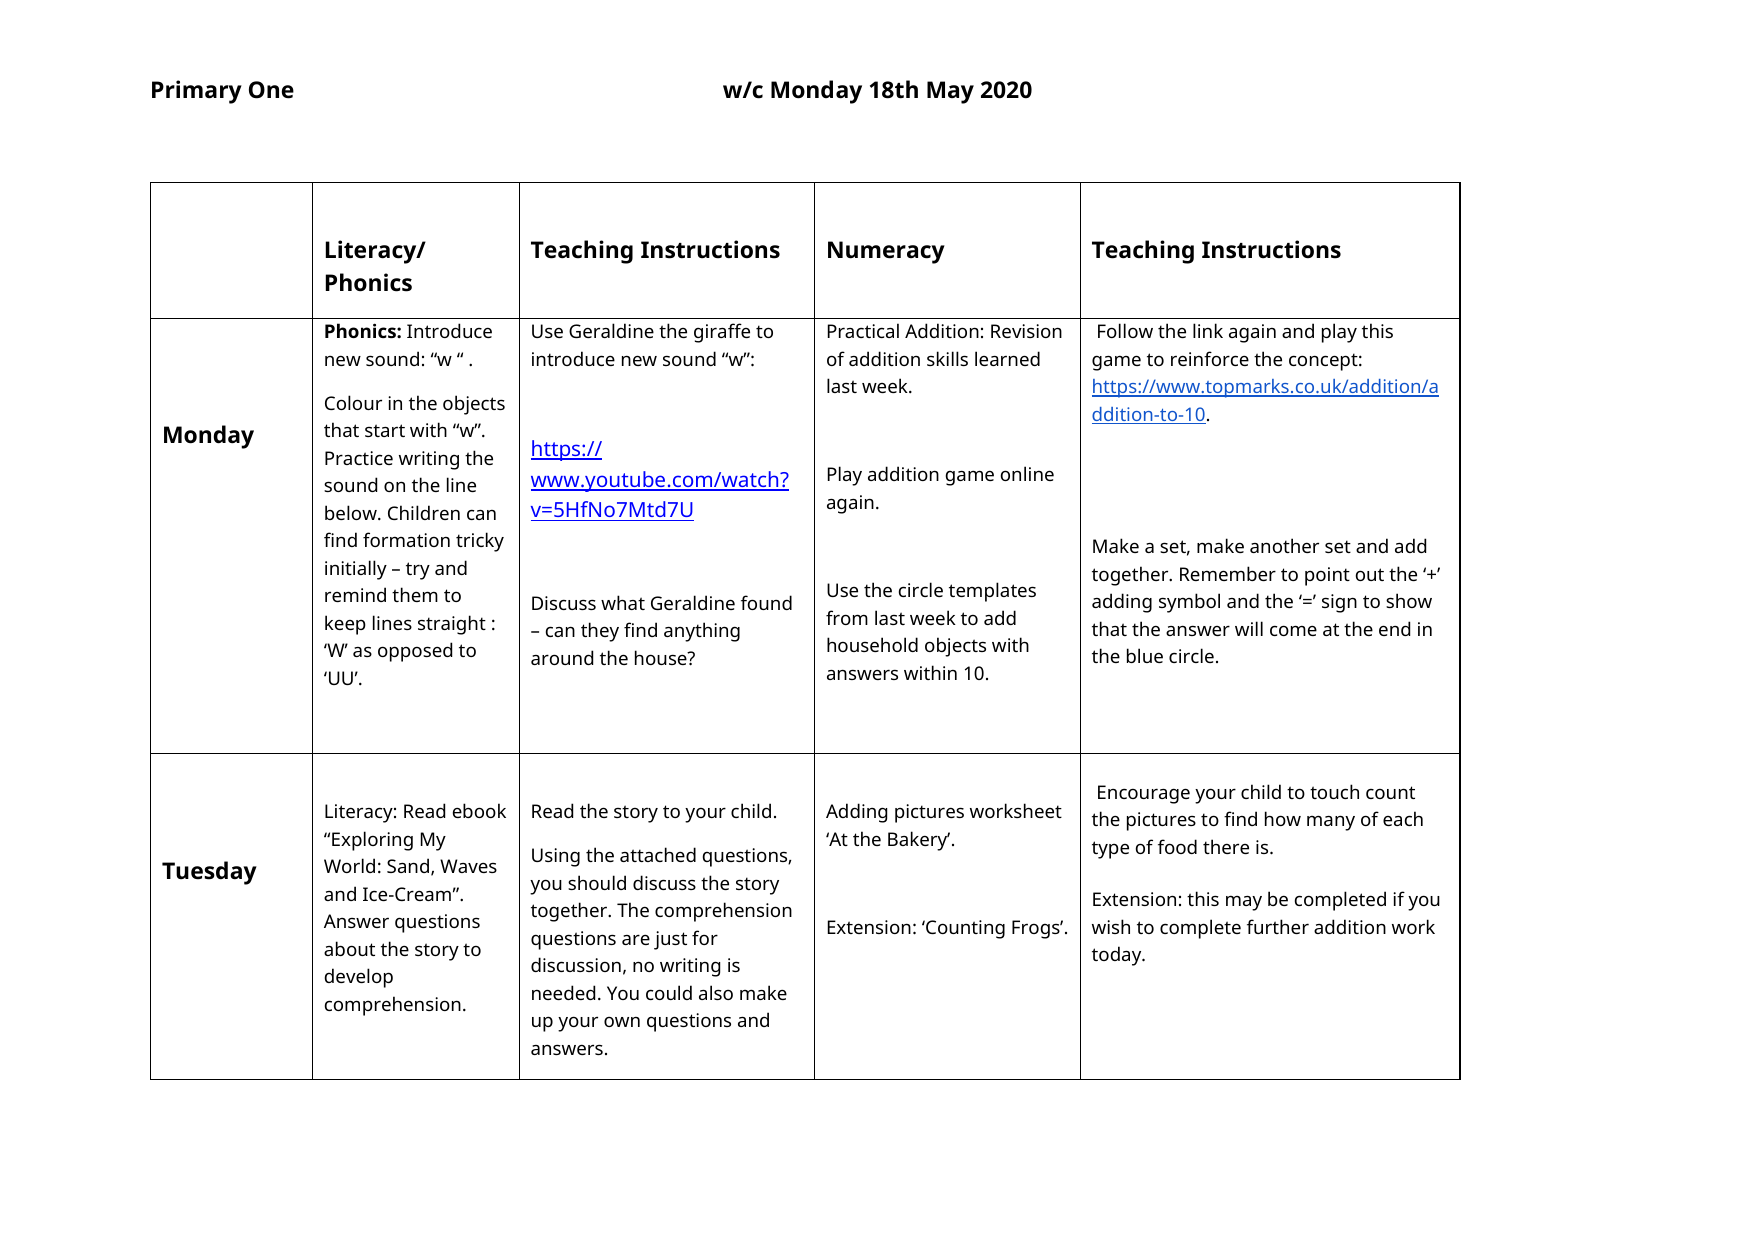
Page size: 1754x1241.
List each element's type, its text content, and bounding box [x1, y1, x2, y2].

table_header Literacy/Phonics [313, 183, 519, 317]
table_cell Tuesday [151, 754, 312, 1079]
table_header Teaching Instructions [1081, 183, 1459, 317]
table_header [151, 183, 312, 317]
table_cell Practical Addition: Revision of addition skills learned last week. Play addition game online again. Use the circle templates from last week to add household objects with answers within 10. [815, 319, 1080, 753]
table_cell Adding pictures worksheet ‘At the Bakery’. Extension: ‘Counting Frogs’. [815, 754, 1080, 1079]
table_cell Monday [151, 319, 312, 753]
table_cell Use Geraldine the giraffe to introduce new sound “w”: https://www.youtube.com/watch?v=5HfNo7Mtd7U Discuss what Geraldine found – can they find anything around the house? [520, 319, 814, 753]
table_cell Phonics: Introduce new sound: “w “ . Colour in the objects that start with “w”. Practice writing the sound on the line below. Children can find formation tricky initially – try and remind them to keep lines straight : ‘W’ as opposed to ‘UU’. [313, 319, 519, 753]
table_header Teaching Instructions [520, 183, 814, 317]
table_cell Literacy: Read ebook “Exploring My World: Sand, Waves and Ice-Cream”. Answer questions about the story to develop comprehension. [313, 754, 519, 1079]
table_cell Follow the link again and play this game to reinforce the concept: https://www.topmarks.co.uk/addition/addition-to-10. Make a set, make another set and add together. Remember to point out the ‘+’ adding symbol and the ‘=’ sign to show that the answer will come at the end in the blue circle. [1081, 319, 1459, 753]
table_cell Encourage your child to touch count the pictures to find how many of each type of food there is. Extension: this may be completed if you wish to complete further addition work today. [1081, 754, 1459, 1079]
table_header Numeracy [815, 183, 1080, 317]
table_cell Read the story to your child. Using the attached questions, you should discuss the story together. The comprehension questions are just for discussion, no writing is needed. You could also make up your own questions and answers. [520, 754, 814, 1079]
